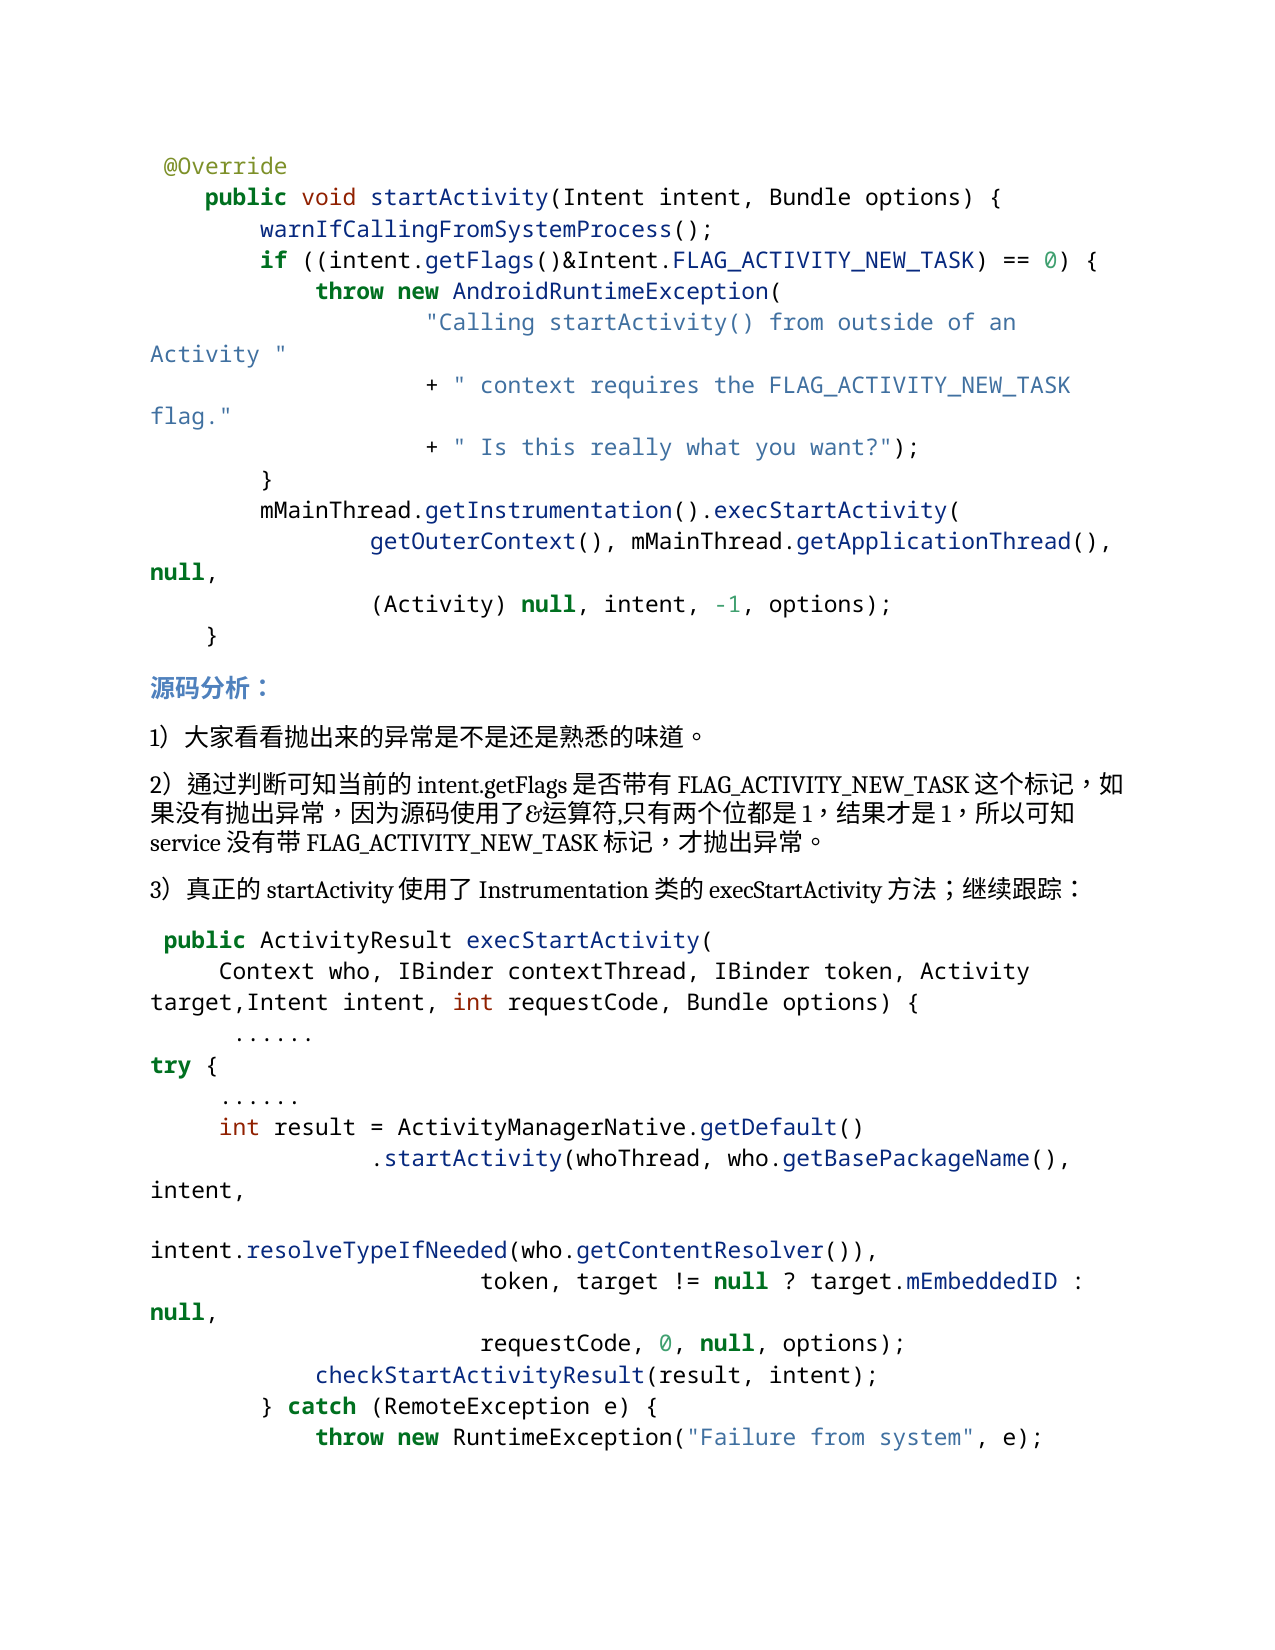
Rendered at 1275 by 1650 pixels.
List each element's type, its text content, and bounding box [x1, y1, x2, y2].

text 2）通过判断可知当前的intent.getFlags是否带有FLAG_ACTIVITY_NEW_TASK这个标记，如果没有抛出异常，因为源码使用了&运算符,只有两个位都是1，结果才是1，所以可知service没有带FLAG_ACTIVITY_NEW_TASK标记，才抛出异常。 [150, 771, 1125, 857]
text 3）真正的startActivity使用了Instrumentation类的execStartActivity方法；继续跟踪： [150, 876, 1125, 905]
subtitle 源码分析： [150, 671, 1125, 705]
text 1）大家看看抛出来的异常是不是还是熟悉的味道。 [150, 724, 1125, 752]
text @Override public void startActivity(Intent intent, Bundle options) { warnIfCallingFromSystemProcess(); if ((intent.getFlags()&Intent.FLAG_ACTIVITY_NEW_TASK) == 0) { throw new AndroidRuntimeException( "Calling startActivity() from outside of an Activity " + " context requires the FLAG_ACTIVITY_NEW_TASK flag." + " Is this really what you want?"); } mMainThread.getInstrumentation().execStartActivity( getOuterContext(), mMainThread.getApplicationThread(), null, (Activity) null, intent, -1, options); } [150, 150, 1125, 650]
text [150, 924, 1125, 1452]
